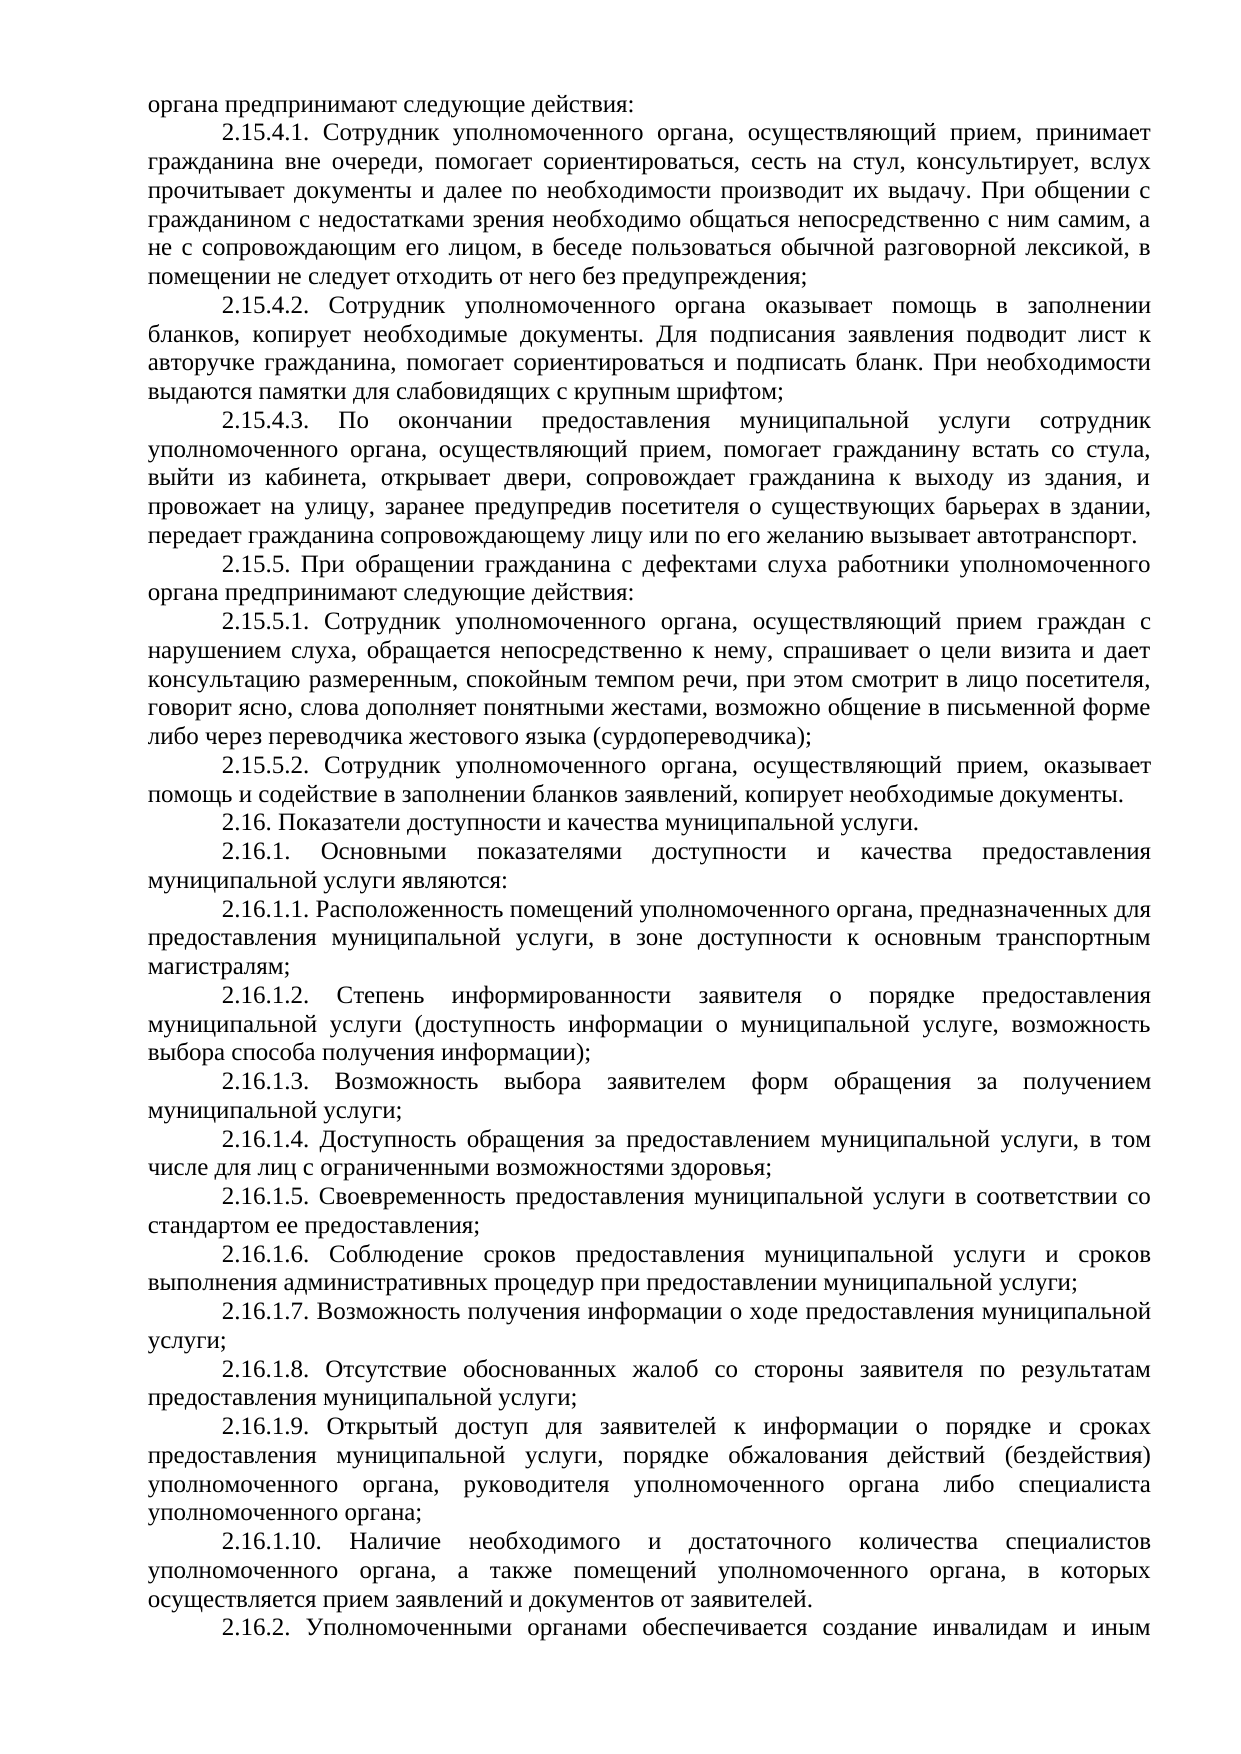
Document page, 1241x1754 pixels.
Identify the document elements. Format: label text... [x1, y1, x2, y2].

text 2.15.4.2. Сотрудник уполномоченного органа оказывает помощь в заполнении бланков, копирует необходимые документы. Для подписания заявления подводит лист к авторучке гражданина, помогает сориентироваться и подписать бланк. При необходимости выдаются памятки для слабовидящих с крупным шрифтом; [148, 290, 1152, 405]
text 2.16.1.7. Возможность получения информации о ходе предоставления муниципальной услуги; [148, 1296, 1152, 1354]
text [148, 1612, 1152, 1641]
text 2.16.1.6. Соблюдение сроков предоставления муниципальной услуги и сроков выполнения административных процедур при предоставлении муниципальной услуги; [148, 1239, 1152, 1296]
text 2.16.1.8. Отсутствие обоснованных жалоб со стороны заявителя по результатам предоставления муниципальной услуги; [148, 1354, 1152, 1411]
text 2.16.1.10. Наличие необходимого и достаточного количества специалистов уполномоченного органа, а также помещений уполномоченного органа, в которых осуществляется прием заявлений и документов от заявителей. [148, 1526, 1152, 1612]
text 2.16.1.4. Доступность обращения за предоставлением муниципальной услуги, в том числе для лиц с ограниченными возможностями здоровья; [148, 1124, 1152, 1181]
text 2.15.4.1. Сотрудник уполномоченного органа, осуществляющий прием, принимает гражданина вне очереди, помогает сориентироваться, сесть на стул, консультирует, вслух прочитывает документы и далее по необходимости производит их выдачу. При общении с гражданином с недостатками зрения необходимо общаться непосредственно с ним самим, а не с сопровождающим его лицом, в беседе пользоваться обычной разговорной лексикой, в помещении не следует отходить от него без предупреждения; [148, 117, 1152, 290]
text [148, 89, 1152, 117]
text 2.16.1.2. Степень информированности заявителя о порядке предоставления муниципальной услуги (доступность информации о муниципальной услуге, возможность выбора способа получения информации); [148, 980, 1152, 1066]
text 2.15.5.1. Сотрудник уполномоченного органа, осуществляющий прием граждан с нарушением слуха, обращается непосредственно к нему, спрашивает о цели визита и дает консультацию размеренным, спокойным темпом речи, при этом смотрит в лицо посетителя, говорит ясно, слова дополняет понятными жестами, возможно общение в письменной форме либо через переводчика жестового языка (сурдопереводчика); [148, 606, 1152, 750]
text 2.15.5. При обращении гражданина с дефектами слуха работники уполномоченного органа предпринимают следующие действия: [148, 549, 1152, 606]
text 2.16.1.3. Возможность выбора заявителем форм обращения за получением муниципальной услуги; [148, 1066, 1152, 1124]
text 2.16.1.9. Открытый доступ для заявителей к информации о порядке и сроках предоставления муниципальной услуги, порядке обжалования действий (бездействия) уполномоченного органа, руководителя уполномоченного органа либо специалиста уполномоченного органа; [148, 1411, 1152, 1526]
text 2.15.4.3. По окончании предоставления муниципальной услуги сотрудник уполномоченного органа, осуществляющий прием, помогает гражданину встать со стула, выйти из кабинета, открывает двери, сопровождает гражданина к выходу из здания, и провожает на улицу, заранее предупредив посетителя о существующих барьерах в здании, передает гражданина сопровождающему лицу или по его желанию вызывает автотранспорт. [148, 405, 1152, 549]
text 2.16.1.1. Расположенность помещений уполномоченного органа, предназначенных для предоставления муниципальной услуги, в зоне доступности к основным транспортным магистралям; [148, 894, 1152, 980]
text 2.16.1.5. Своевременность предоставления муниципальной услуги в соответствии со стандартом ее предоставления; [148, 1181, 1152, 1239]
text 2.16. Показатели доступности и качества муниципальной услуги. [148, 807, 1152, 836]
text 2.16.1. Основными показателями доступности и качества предоставления муниципальной услуги являются: [148, 836, 1152, 894]
text 2.15.5.2. Сотрудник уполномоченного органа, осуществляющий прием, оказывает помощь и содействие в заполнении бланков заявлений, копирует необходимые документы. [148, 750, 1152, 807]
